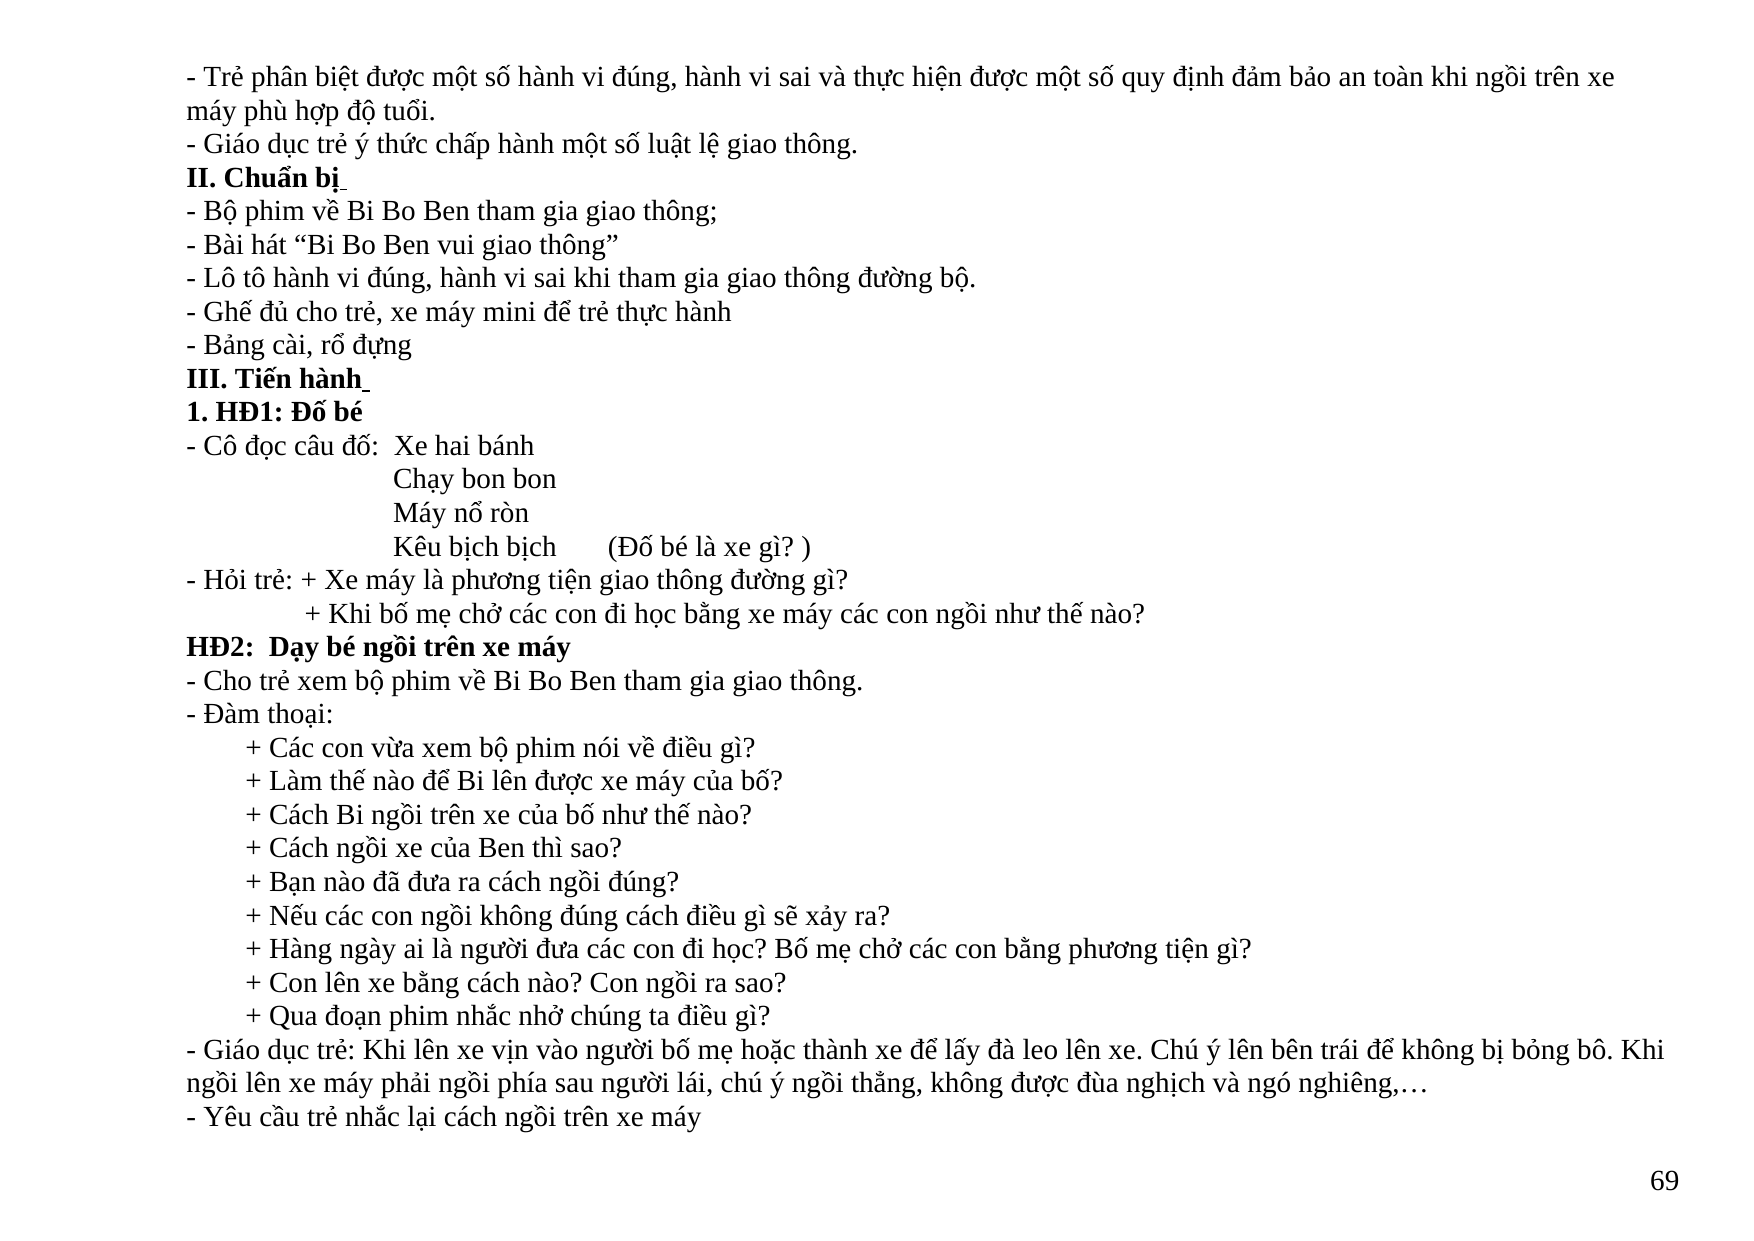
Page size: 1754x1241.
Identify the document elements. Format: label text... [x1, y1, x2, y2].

text - Trẻ phân biệt được một số hành vi đúng, hành vi sai và thực hiện được một số quy định đảm bảo an toàn khi ngồi trên xe máy phù hợp độ tuổi. [236, 59, 1667, 126]
text + Con lên xe bằng cách nào? Con ngồi ra sao? [186, 965, 1667, 998]
text + Cách Bi ngồi trên xe của bố như thế nào? [186, 797, 1667, 831]
text 1. HĐ1: Đố bé [186, 394, 1667, 428]
text + Các con vừa xem bộ phim nói về điều gì? [186, 730, 1667, 763]
text + Nếu các con ngồi không đúng cách điều gì sẽ xảy ra? [186, 898, 1667, 931]
text + Cách ngồi xe của Ben thì sao? [186, 831, 1667, 864]
text - Đàm thoại: [186, 696, 1667, 730]
text + Qua đoạn phim nhắc nhở chúng ta điều gì? [186, 998, 1667, 1032]
text - Ghế đủ cho trẻ, xe máy mini để trẻ thực hành - Bảng cài, rổ đựng III. Tiến hành [186, 294, 1667, 394]
text - Bài hát “Bi Bo Ben vui giao thông” - Lô tô hành vi đúng, hành vi sai khi tham gia giao thông đường bộ. [186, 227, 1667, 294]
text - Cho trẻ xem bộ phim về Bi Bo Ben tham gia giao thông. [186, 663, 1667, 696]
text - Bộ phim về Bi Bo Ben tham gia giao thông; [186, 193, 1667, 227]
text HĐ2: Dạy bé ngồi trên xe máy [186, 629, 1667, 663]
text - Giáo dục trẻ: Khi lên xe vịn vào người bố mẹ hoặc thành xe để lấy đà leo lên xe. Chú ý lên bên trái để không bị bỏng bô. Khi ngồi lên xe máy phải ngồi phía sau người lái, chú ý ngồi thẳng, không được đùa nghịch và ngó nghiêng,… [186, 1032, 1667, 1099]
text + Khi bố mẹ chở các con đi học bằng xe máy các con ngồi như thế nào? [186, 596, 1667, 629]
text - Giáo dục trẻ ý thức chấp hành một số luật lệ giao thông. II. Chuẩn bị [186, 126, 1667, 193]
text - Cô đọc câu đố: Xe hai bánh [186, 428, 1667, 462]
text Chạy bon bon [186, 462, 1667, 495]
text + Bạn nào đã đưa ra cách ngồi đúng? [186, 864, 1667, 898]
text Máy nổ ròn [186, 495, 1667, 529]
text + Hàng ngày ai là người đưa các con đi học? Bố mẹ chở các con bằng phương tiện gì? [186, 931, 1667, 965]
text - Hỏi trẻ: + Xe máy là phương tiện giao thông đường gì? [186, 562, 1667, 596]
text - Yêu cầu trẻ nhắc lại cách ngồi trên xe máy [186, 1099, 1667, 1132]
text Kêu bịch bịch (Đố bé là xe gì? ) [186, 529, 1667, 562]
text + Làm thế nào để Bi lên được xe máy của bố? [186, 763, 1667, 797]
